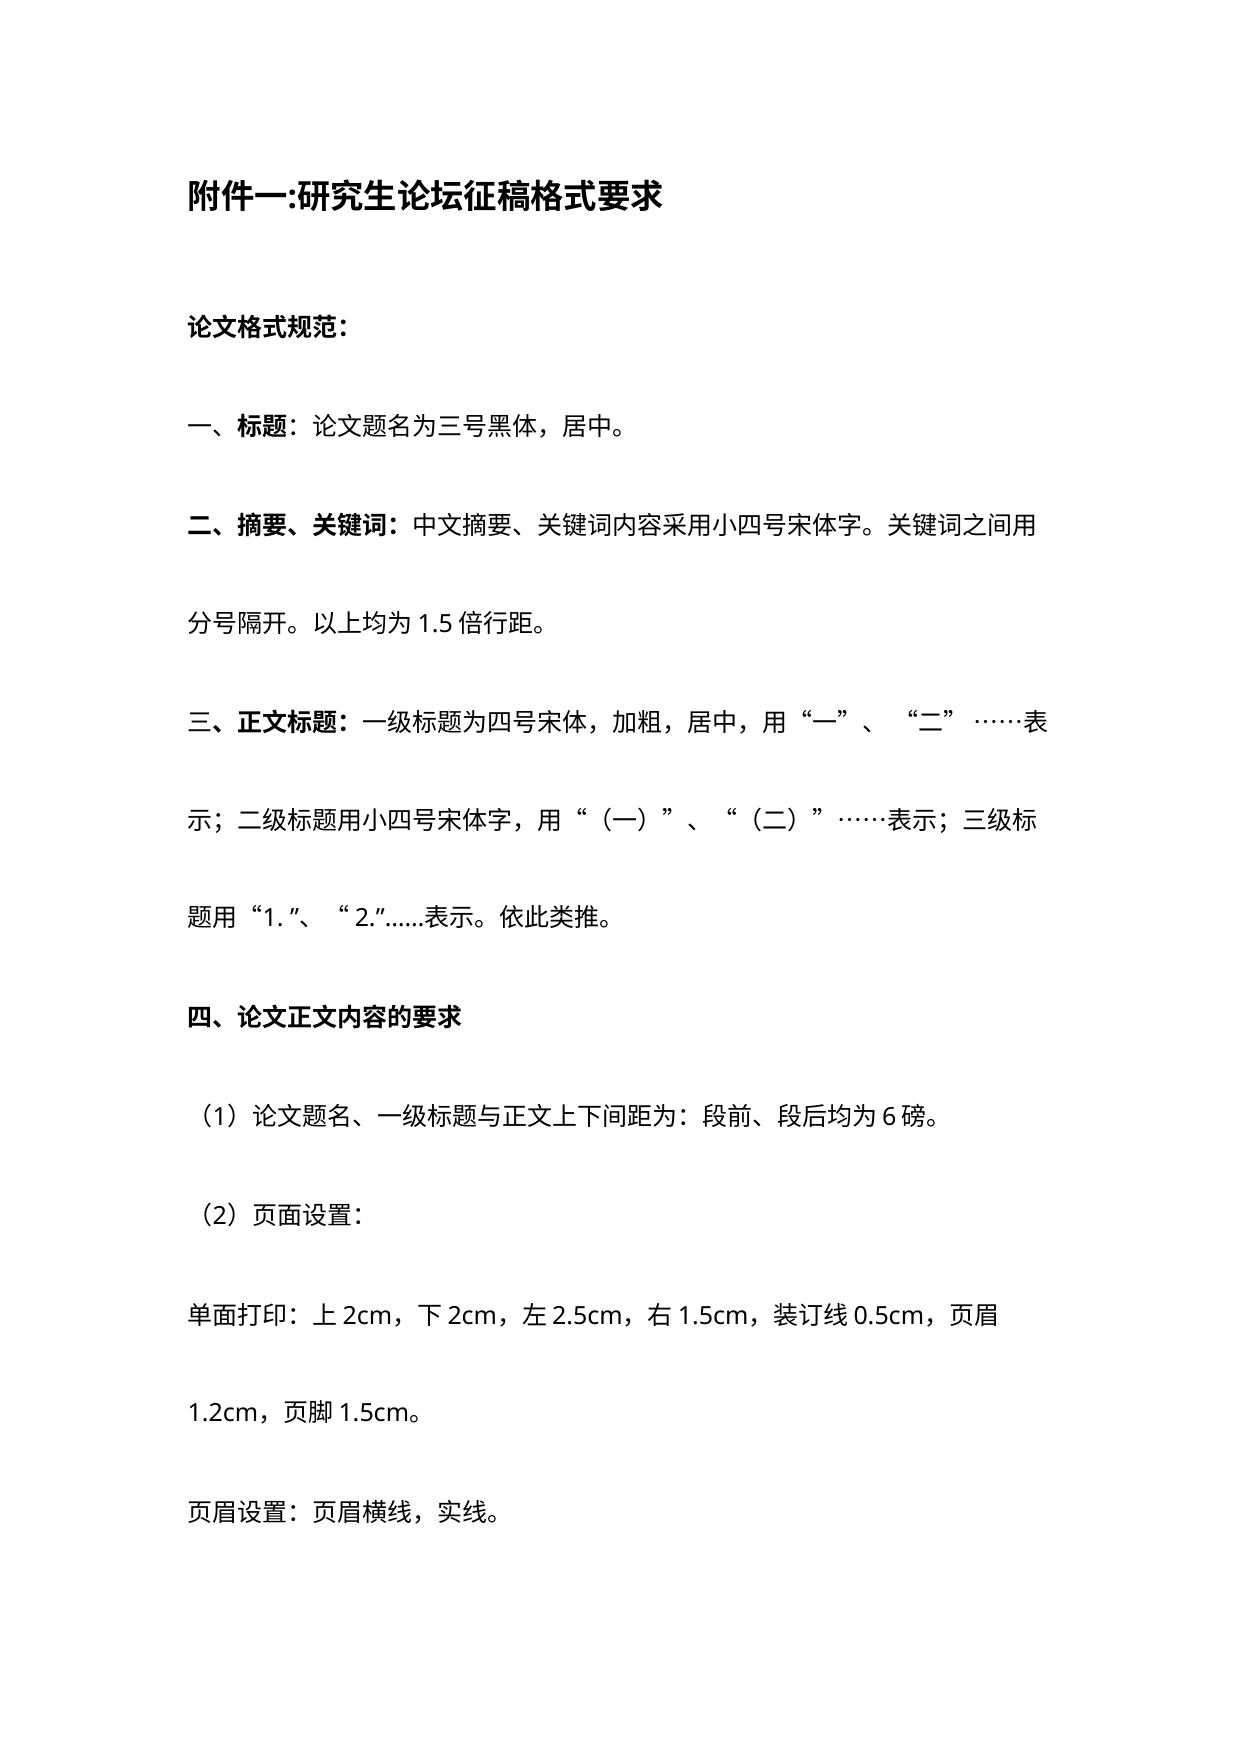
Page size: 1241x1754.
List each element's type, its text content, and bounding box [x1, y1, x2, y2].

text 单面打印：上2cm，下2cm，左2.5cm，右1.5cm，装订线0.5cm，页眉1.2cm，页脚1.5cm。 [187, 1281, 1053, 1443]
text （1）论文题名、一级标题与正文上下间距为：段前、段后均为6磅。 [187, 1082, 1053, 1147]
text 二、摘要、关键词：中文摘要、关键词内容采用小四号宋体字。关键词之间用分号隔开。以上均为1.5倍行距。 [187, 491, 1053, 654]
text 附件一:研究生论坛征稿格式要求 [187, 162, 1053, 227]
text 一、标题：论文题名为三号黑体，居中。 [187, 392, 1053, 457]
text 四、论文正文内容的要求 [187, 983, 1053, 1048]
text 三、正文标题：一级标题为四号宋体，加粗，居中，用“一”、 “二” ……表示；二级标题用小四号宋体字，用“（一）”、“（二）”……表示；三级标题用“1. ”、“ 2.”……表示。依此类推。 [187, 688, 1053, 948]
text 页眉设置：页眉横线，实线。 [187, 1478, 1053, 1543]
text （2）页面设置： [187, 1181, 1053, 1246]
text 论文格式规范： [187, 293, 1053, 358]
